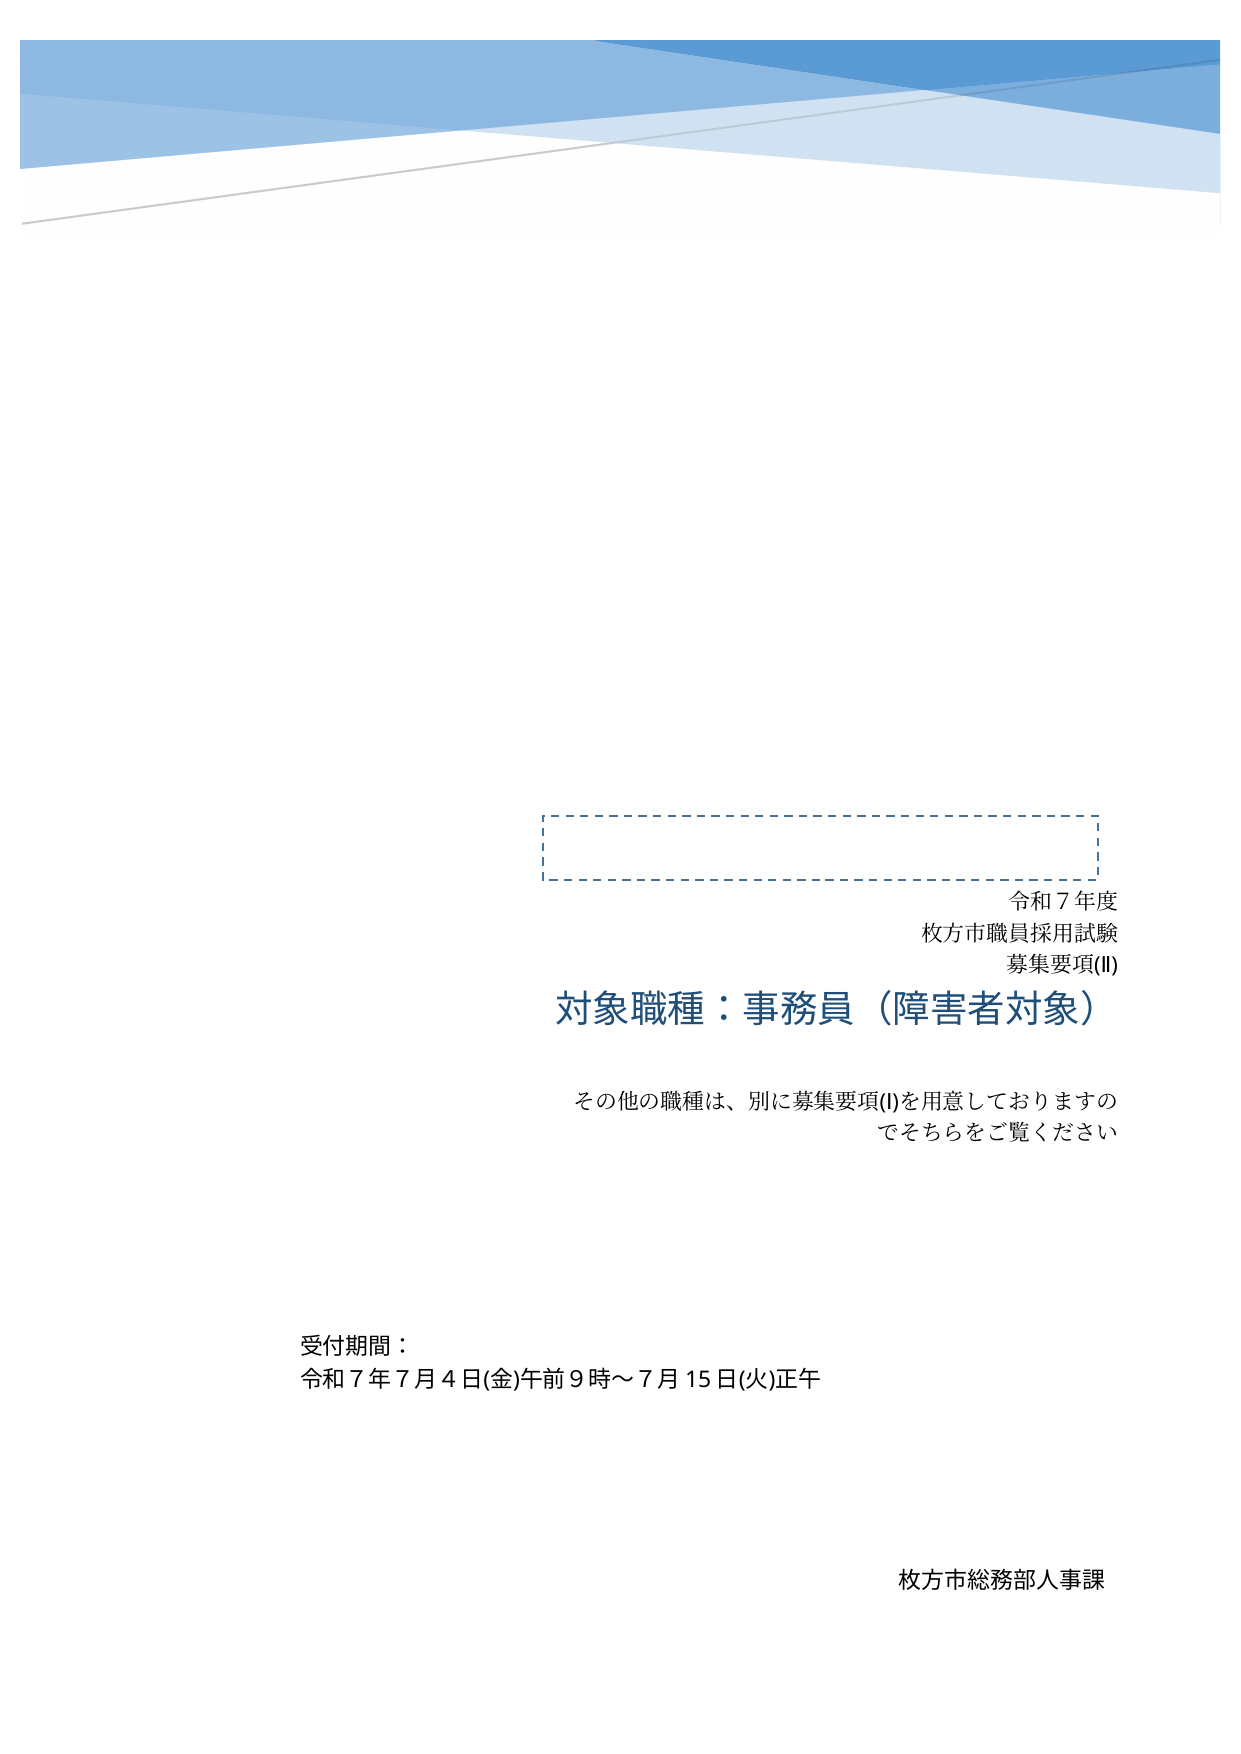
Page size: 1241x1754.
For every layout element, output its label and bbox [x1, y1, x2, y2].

picture [20, 40, 1221, 240]
